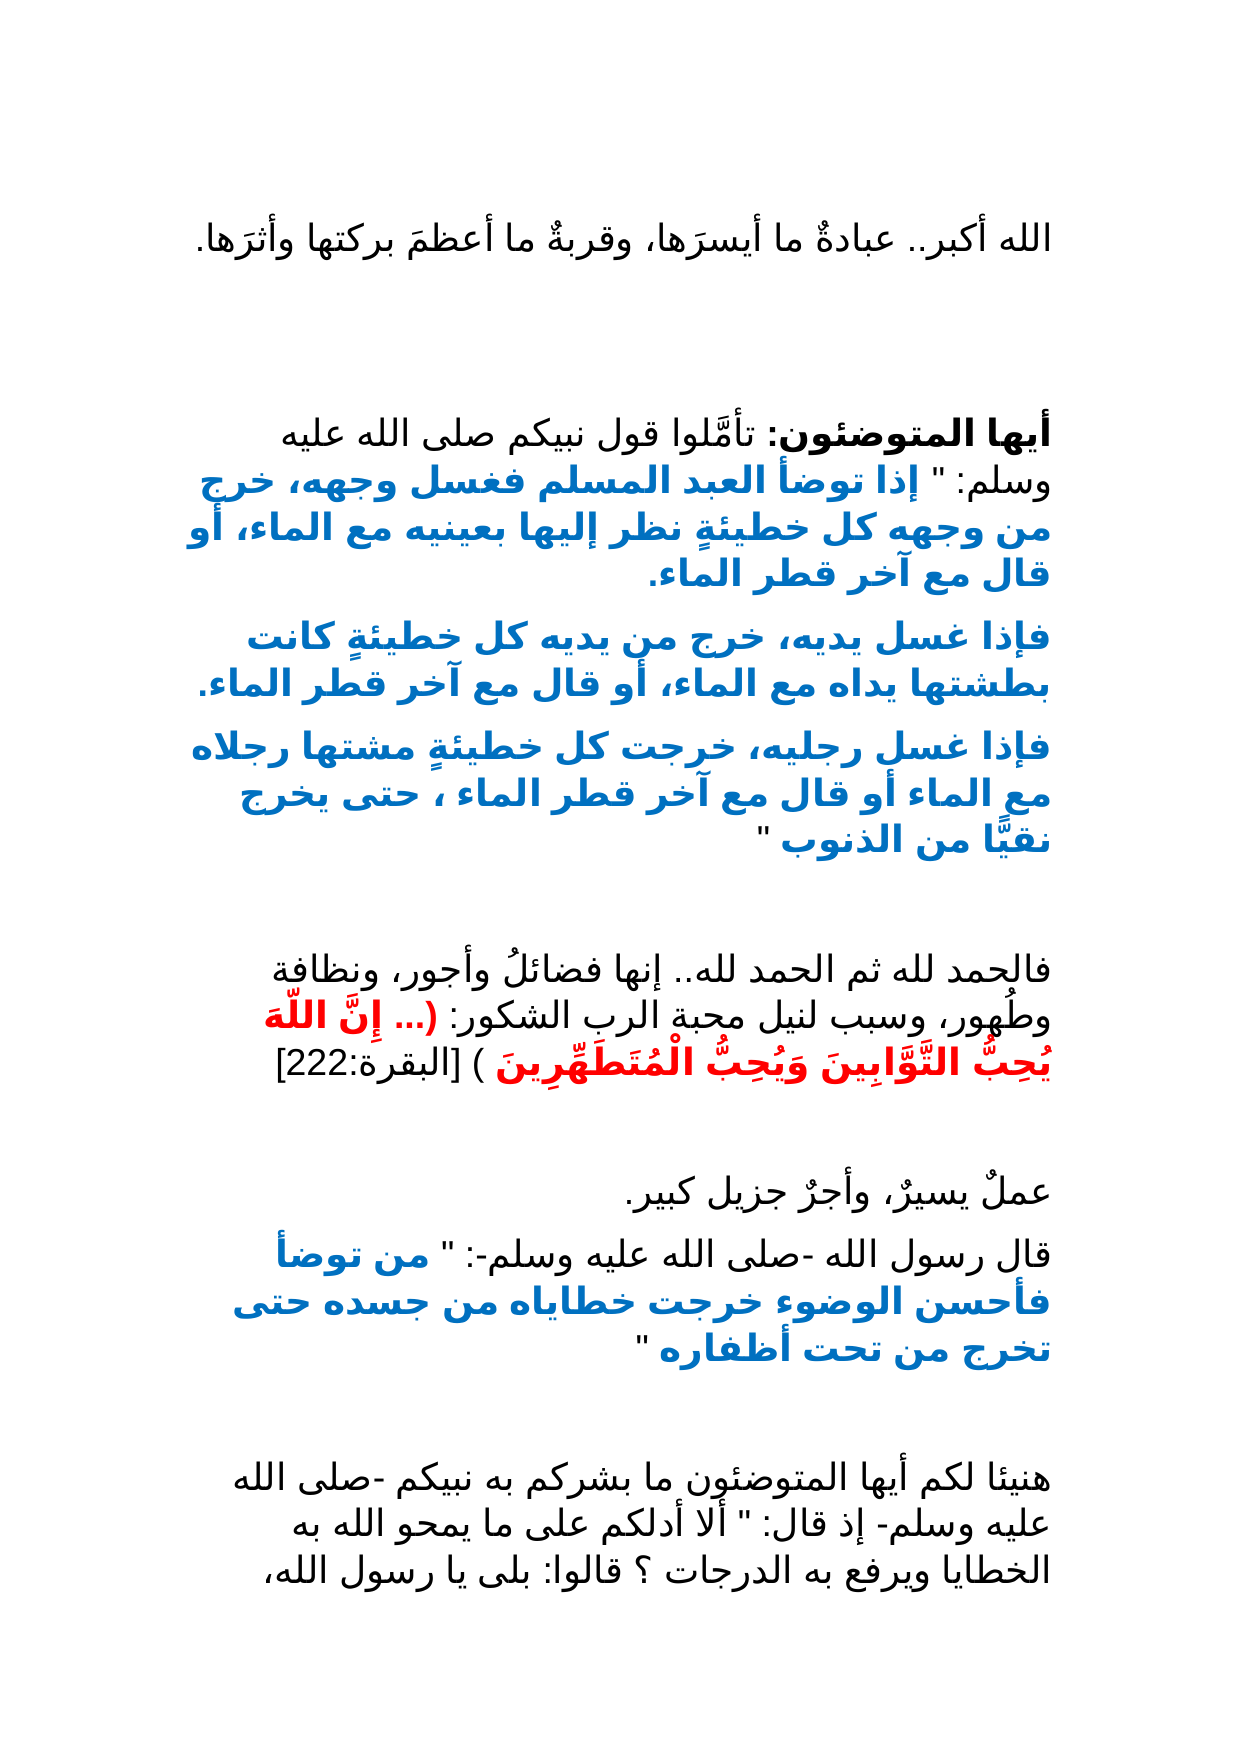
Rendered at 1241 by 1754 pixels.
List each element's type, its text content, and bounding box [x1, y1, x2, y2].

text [187, 1455, 1053, 1591]
text فإذا غسل رجليه، خرجت كل خطيئةٍ مشتها رجلاه مع الماء أو قال مع آخر قطر الماء ، حتى يخرج نقيًّا من الذنوب " [187, 724, 1053, 861]
text الله أكبر.. عبادةٌ ما أيسرَها، وقربةٌ ما أعظمَ بركتها وأثرَها. [187, 216, 1053, 259]
text فإذا غسل يديه، خرج من يديه كل خطيئةٍ كانت بطشتها يداه مع الماء، أو قال مع آخر قطر الماء. [187, 614, 1053, 704]
text قال رسول الله -صلى الله عليه وسلم-: " من توضأ فأحسن الوضوء خرجت خطاياه من جسده حتى تخرج من تحت أظفاره " [187, 1233, 1053, 1369]
text عملٌ يسيرٌ، وأجرٌ جزيل كبير. [187, 1169, 1053, 1212]
text أيها المتوضئون: تأمَّلوا قول نبيكم صلى الله عليه وسلم: " إذا توضأ العبد المسلم فغسل وجهه، خرج من وجهه كل خطيئةٍ نظر إليها بعينيه مع الماء، أو قال مع آخر قطر الماء. [187, 412, 1053, 594]
text فالحمد لله ثم الحمد لله.. إنها فضائلُ وأجور، ونظافة وطُهور، وسبب لنيل محبة الرب الشكور: (... إِنَّ اللّهَ يُحِبُّ التَّوَّابِينَ وَيُحِبُّ الْمُتَطَهِّرِينَ ) [البقرة:222] [187, 947, 1053, 1083]
